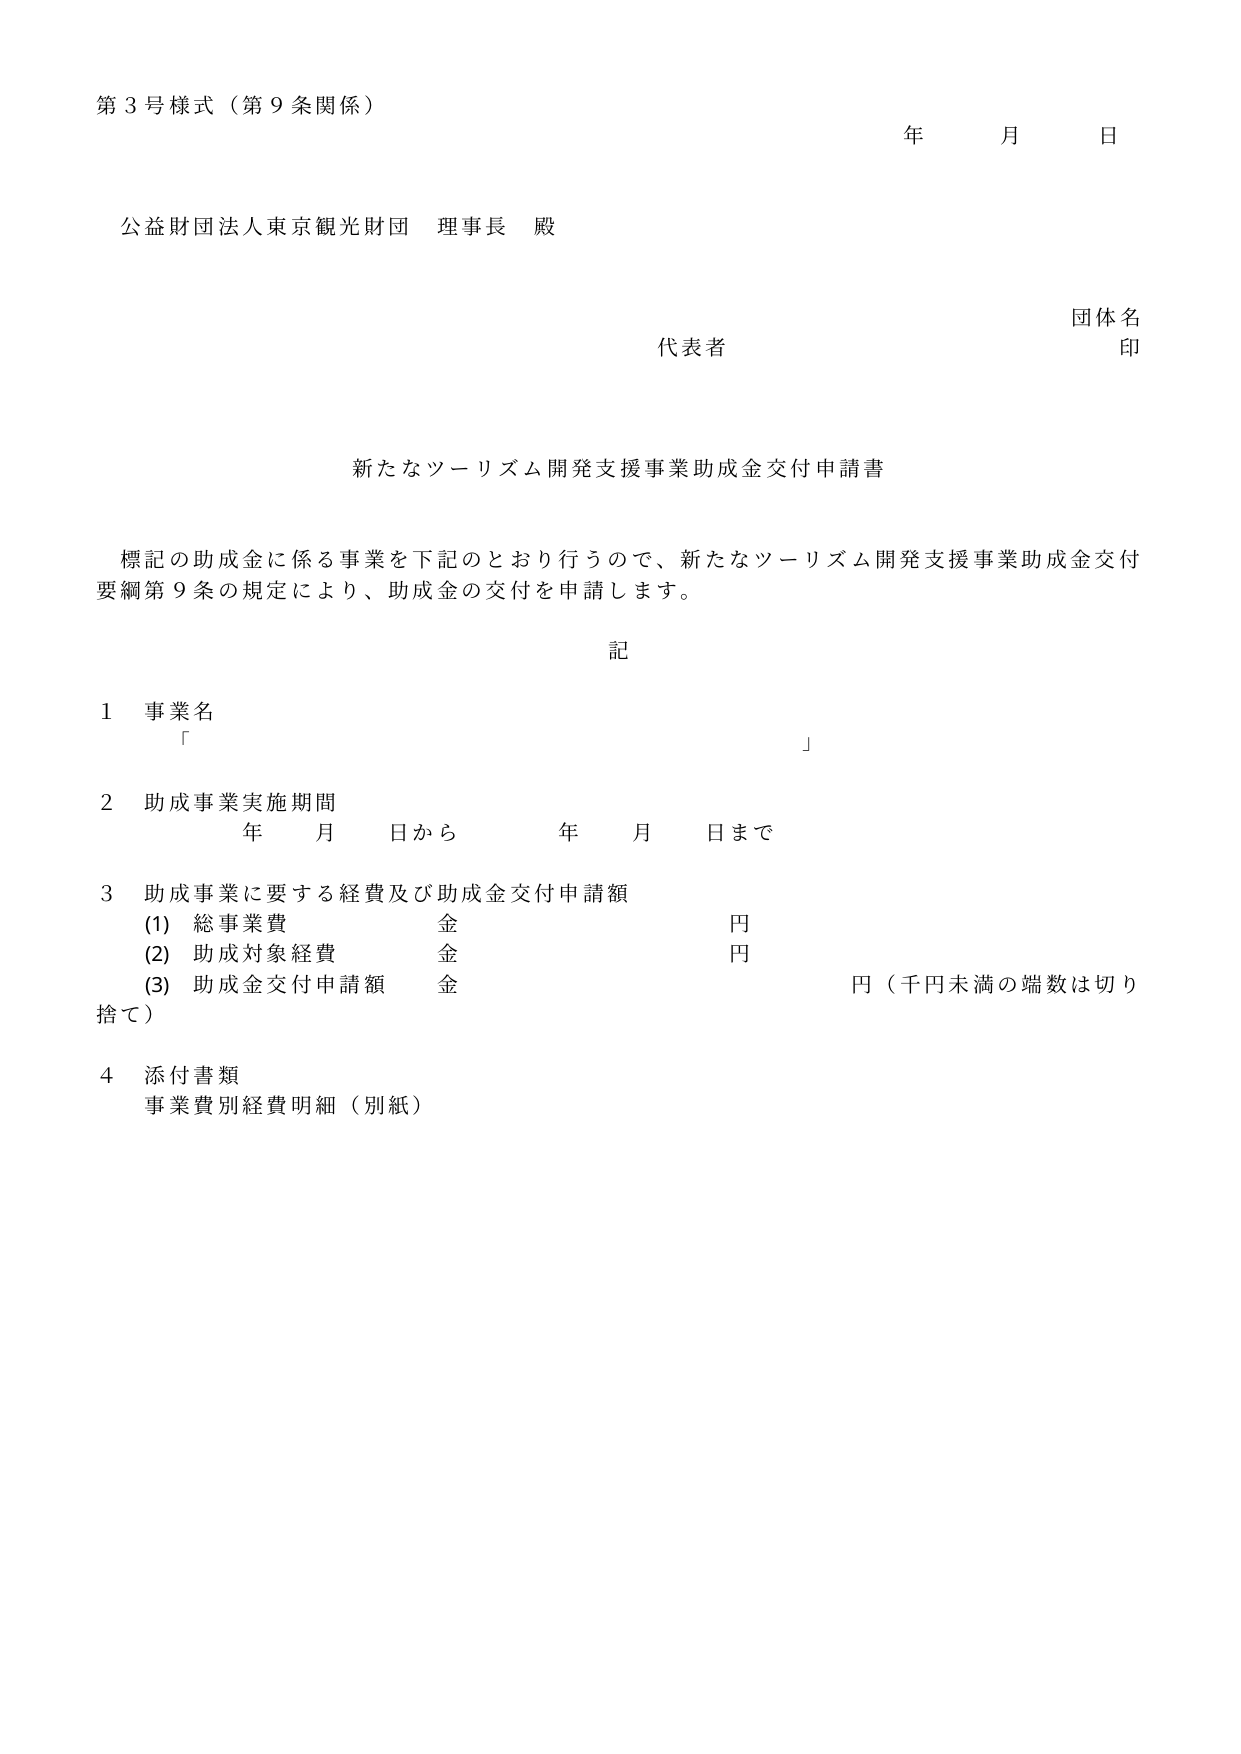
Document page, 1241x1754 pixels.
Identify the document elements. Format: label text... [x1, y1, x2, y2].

text ２ 助成事業実施期間 [96, 786, 1144, 816]
text 新たなツーリズム開発支援事業助成金交付申請書 [96, 453, 1144, 483]
text (2) 助成対象経費 金 円 [96, 938, 1144, 968]
text ３ 助成事業に要する経費及び助成金交付申請額 [96, 877, 1144, 907]
text 団体名 [96, 301, 1144, 331]
text 記 [96, 634, 1144, 665]
text 標記の助成金に係る事業を下記のとおり行うので、新たなツーリズム開発支援事業助成金交付要綱第９条の規定により、助成金の交付を申請します。 [96, 543, 1144, 604]
text (3) 助成金交付申請額 金 円（千円未満の端数は切り捨て） [96, 968, 1144, 1028]
text 「 」 [96, 725, 1144, 756]
text 年 月 日から 年 月 日まで [96, 816, 1144, 847]
text 代表者 印 [96, 331, 1144, 362]
text 公益財団法人東京観光財団 理事長 殿 [96, 210, 1144, 240]
text 年 月 日 [96, 119, 1122, 149]
text １ 事業名 [96, 695, 1144, 725]
text 事業費別経費明細（別紙） [96, 1089, 1144, 1119]
text ４ 添付書類 [96, 1059, 1144, 1089]
text 第３号様式（第９条関係） [96, 89, 1144, 119]
text (1) 総事業費 金 円 [96, 907, 1144, 938]
